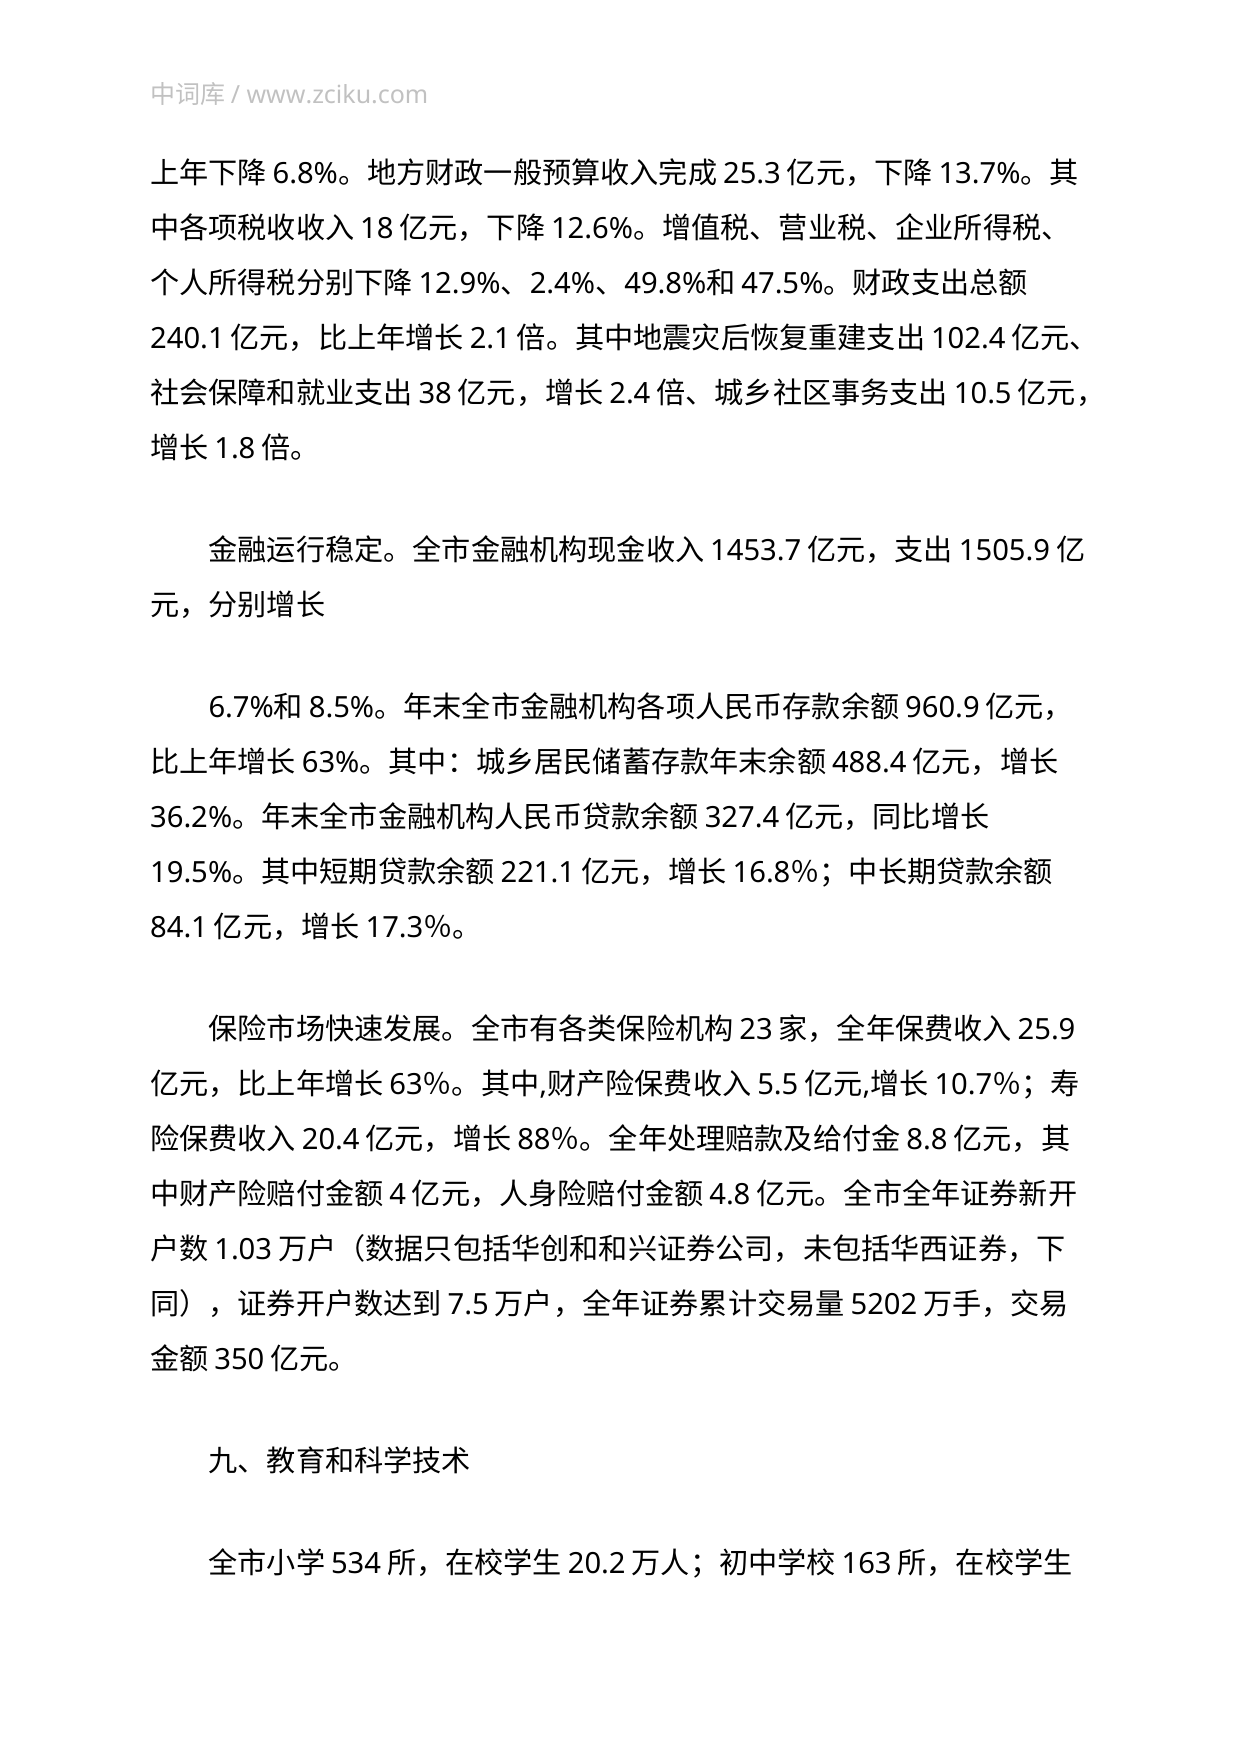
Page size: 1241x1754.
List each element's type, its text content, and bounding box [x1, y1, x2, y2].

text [150, 1539, 1090, 1582]
text 九、教育和科学技术 [150, 1438, 1090, 1480]
text 金融运行稳定。全市金融机构现金收入1453.7亿元，支出1505.9亿元，分别增长 [150, 527, 1090, 624]
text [150, 150, 1090, 467]
text 6.7%和8.5%。年末全市金融机构各项人民币存款余额960.9亿元，比上年增长63%。其中：城乡居民储蓄存款年末余额488.4亿元，增长36.2%。年末全市金融机构人民币贷款余额327.4亿元，同比增长19.5%。其中短期贷款余额221.1亿元，增长16.8％；中长期贷款余额84.1亿元，增长17.3％。 [150, 684, 1090, 946]
text 保险市场快速发展。全市有各类保险机构23家，全年保费收入25.9亿元，比上年增长63％。其中,财产险保费收入5.5亿元,增长10.7％；寿险保费收入20.4亿元，增长88％。全年处理赔款及给付金8.8亿元，其中财产险赔付金额4亿元，人身险赔付金额4.8亿元。全市全年证券新开户数1.03万户（数据只包括华创和和兴证券公司，未包括华西证券，下同），证券开户数达到7.5万户，全年证券累计交易量5202万手，交易金额350亿元。 [150, 1006, 1090, 1378]
